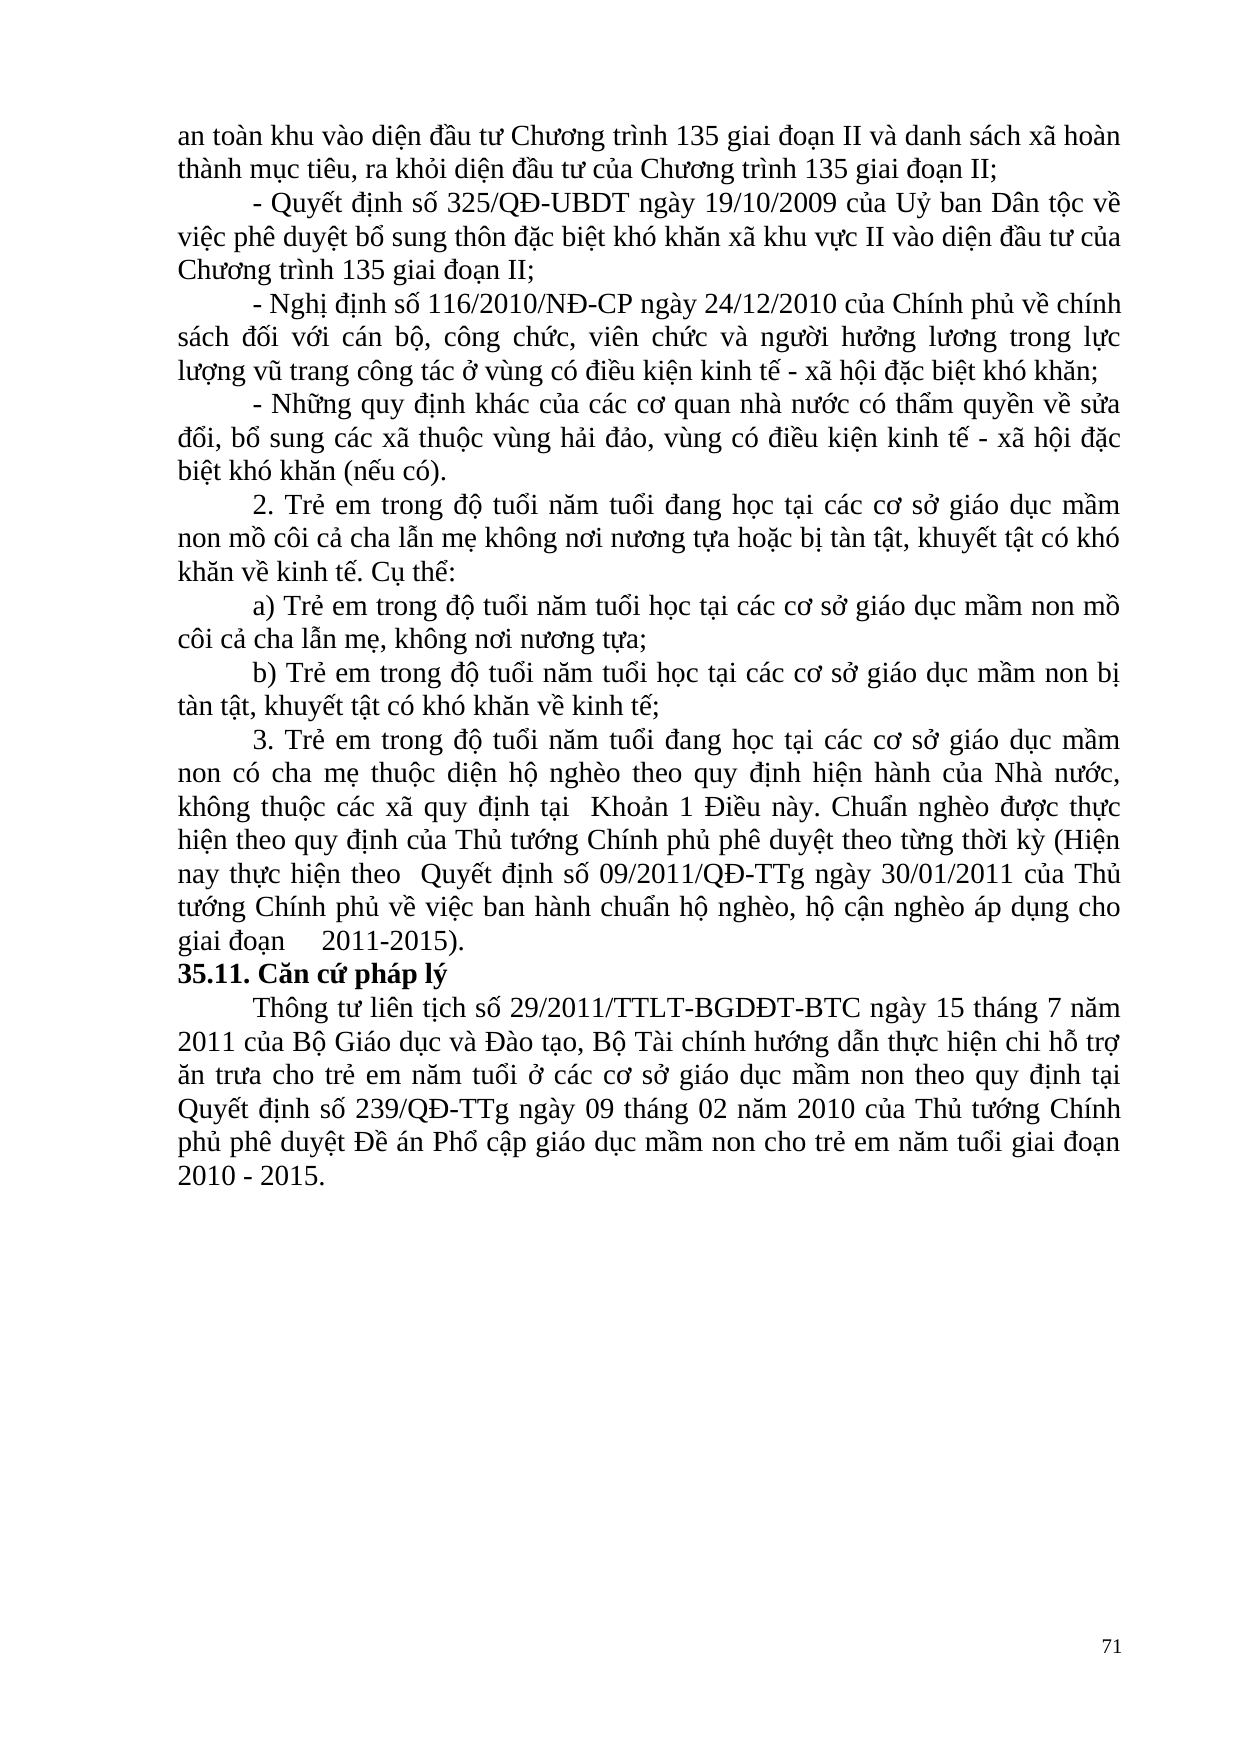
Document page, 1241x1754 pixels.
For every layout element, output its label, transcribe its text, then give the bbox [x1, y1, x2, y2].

text - Nghị định số 116/2010/NĐ-CP ngày 24/12/2010 của Chính phủ về chính sách đối với cán bộ, công chức, viên chức và người hưởng lương trong lực lượng vũ trang công tác ở vùng có điều kiện kinh tế - xã hội đặc biệt khó khăn; [177, 286, 1122, 386]
text Thông tư liên tịch số 29/2011/TTLT-BGDĐT-BTC ngày 15 tháng 7 năm 2011 của Bộ Giáo dục và Đào tạo, Bộ Tài chính hướng dẫn thực hiện chi hỗ trợ ăn trưa cho trẻ em năm tuổi ở các cơ sở giáo dục mầm non theo quy định tại Quyết định số 239/QĐ-TTg ngày 09 tháng 02 năm 2010 của Thủ tướng Chính phủ phê duyệt Đề án Phổ cập giáo dục mầm non cho trẻ em năm tuổi giai đoạn 2010 - 2015. [177, 990, 1122, 1191]
text 35.11. Căn cứ pháp lý [177, 957, 1122, 990]
text 3. Trẻ em trong độ tuổi năm tuổi đang học tại các cơ sở giáo dục mầm non có cha mẹ thuộc diện hộ nghèo theo quy định hiện hành của Nhà nước, không thuộc các xã quy định tại Khoản 1 Điều này. Chuẩn nghèo được thực hiện theo quy định của Thủ tướng Chính phủ phê duyệt theo từng thời kỳ (Hiện nay thực hiện theo Quyết định số 09/2011/QĐ-TTg ngày 30/01/2011 của Thủ tướng Chính phủ về việc ban hành chuẩn hộ nghèo, hộ cận nghèo áp dụng cho giai đoạn 2011-2015). [177, 722, 1122, 957]
text - Những quy định khác của các cơ quan nhà nước có thẩm quyền về sửa đổi, bổ sung các xã thuộc vùng hải đảo, vùng có điều kiện kinh tế - xã hội đặc biệt khó khăn (nếu có). [177, 386, 1122, 487]
text - Quyết định số 325/QĐ-UBDT ngày 19/10/2009 của Uỷ ban Dân tộc về việc phê duyệt bổ sung thôn đặc biệt khó khăn xã khu vực II vào diện đầu tư của Chương trình 135 giai đoạn II; [177, 185, 1122, 286]
text b) Trẻ em trong độ tuổi năm tuổi học tại các cơ sở giáo dục mầm non bị tàn tật, khuyết tật có khó khăn về kinh tế; [177, 655, 1122, 722]
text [177, 118, 1122, 185]
text 2. Trẻ em trong độ tuổi năm tuổi đang học tại các cơ sở giáo dục mầm non mồ côi cả cha lẫn mẹ không nơi nương tựa hoặc bị tàn tật, khuyết tật có khó khăn về kinh tế. Cụ thể: [177, 487, 1122, 588]
text a) Trẻ em trong độ tuổi năm tuổi học tại các cơ sở giáo dục mầm non mồ côi cả cha lẫn mẹ, không nơi nương tựa; [177, 588, 1122, 655]
